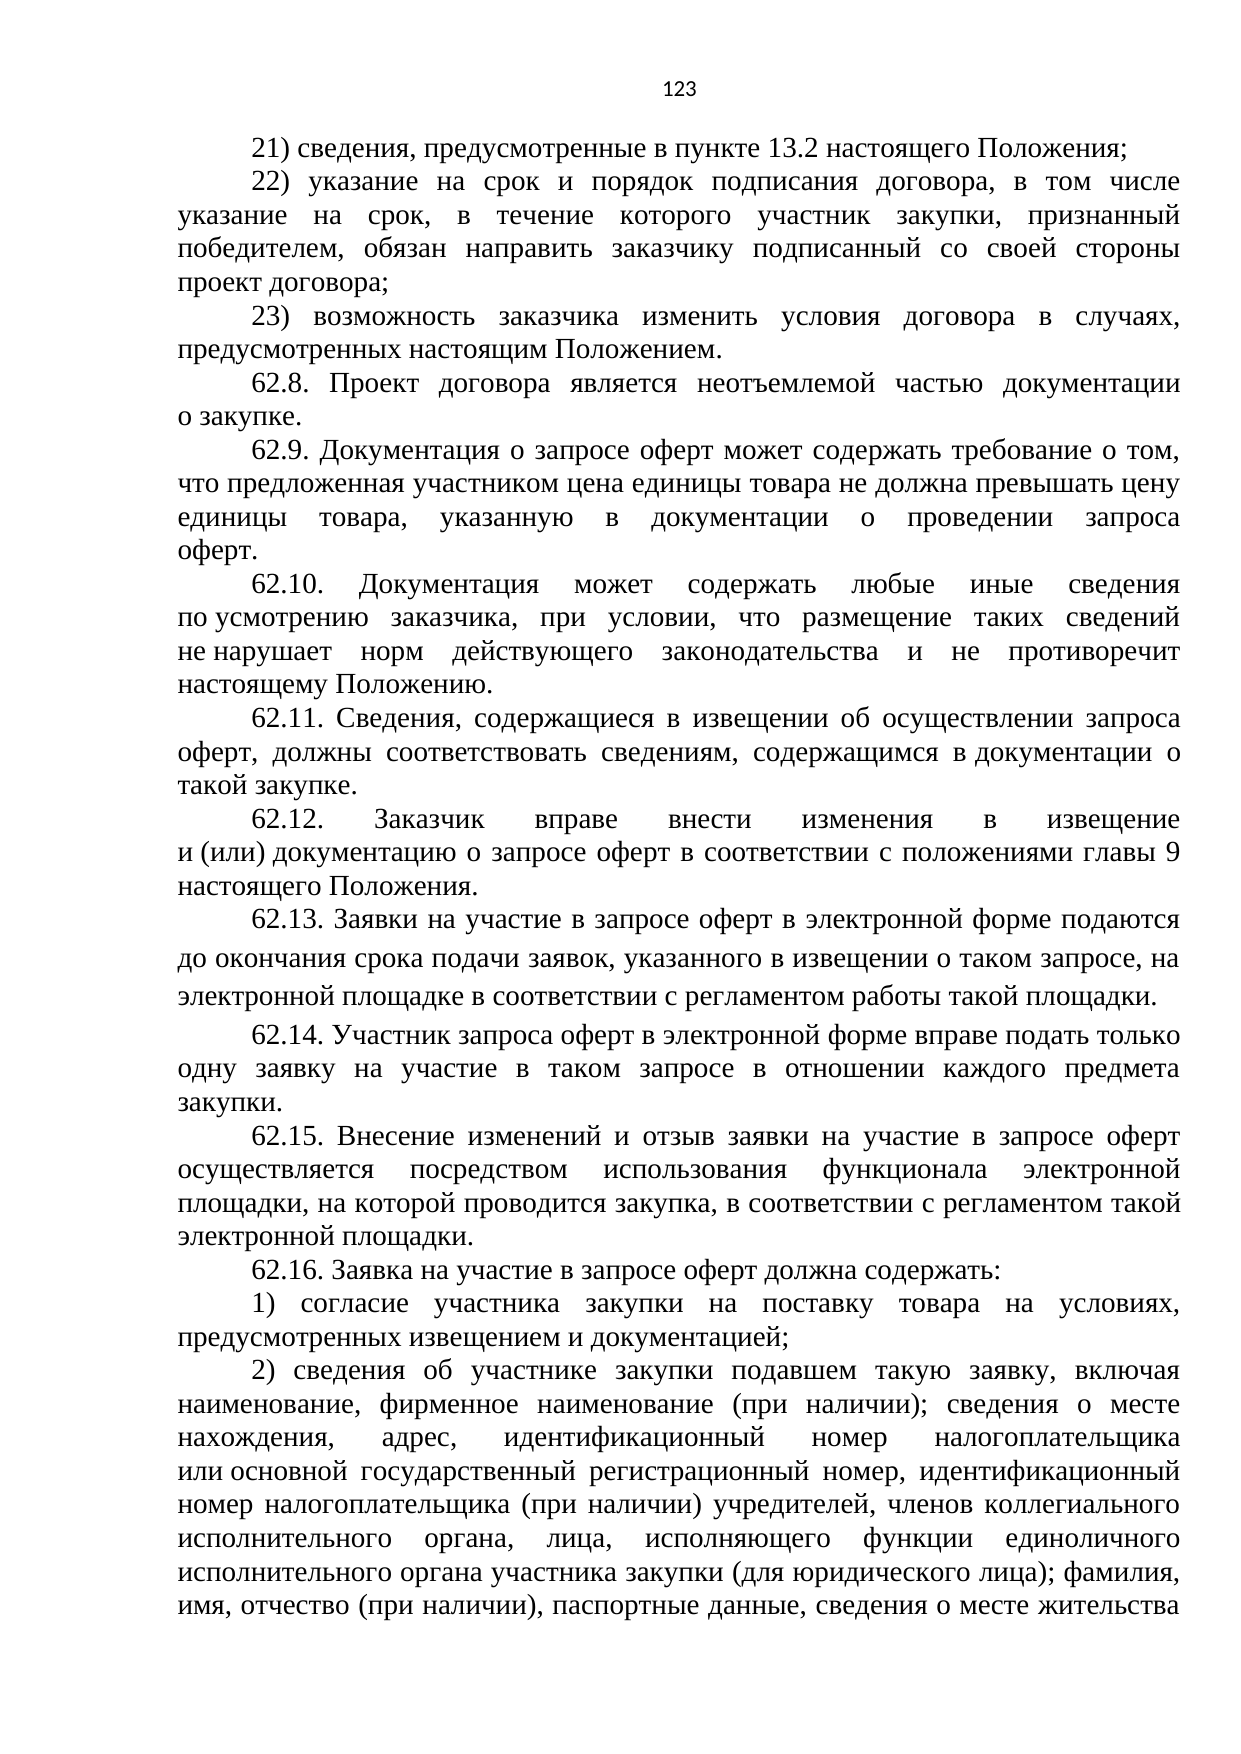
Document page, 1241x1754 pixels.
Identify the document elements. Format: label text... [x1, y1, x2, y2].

text 62.12. Заказчик вправе внести изменения в извещение и (или) документацию о запросе оферт в соответствии с положениями главы 9 настоящего Положения. [177, 801, 1181, 901]
text 23) возможность заказчика изменить условия договора в случаях, предусмотренных настоящим Положением. [177, 298, 1181, 365]
text 22) указание на срок и порядок подписания договора, в том числе указание на срок, в течение которого участник закупки, признанный победителем, обязан направить заказчику подписанный со своей стороны проект договора; [177, 163, 1181, 298]
text 62.16. Заявка на участие в запросе оферт должна содержать: [177, 1252, 1181, 1285]
text 21) сведения, предусмотренные в пункте 13.2 настоящего Положения; [177, 130, 1181, 163]
text 62.14. Участник запроса оферт в электронной форме вправе подать только одну заявку на участие в таком запросе в отношении каждого предмета закупки. [177, 1017, 1181, 1118]
text 62.15. Внесение изменений и отзыв заявки на участие в запросе оферт осуществляется посредством использования функционала электронной площадки, на которой проводится закупка, в соответствии с регламентом такой электронной площадки. [177, 1118, 1181, 1252]
text 62.13. Заявки на участие в запросе оферт в электронной форме подаются до окончания срока подачи заявок, указанного в извещении о таком запросе, на электронной площадке в соответствии с регламентом работы такой площадки. [177, 901, 1181, 1012]
text 62.11. Сведения, содержащиеся в извещении об осуществлении запроса оферт, должны соответствовать сведениям, содержащимся в документации о такой закупке. [177, 700, 1181, 801]
text 62.10. Документация может содержать любые иные сведения по усмотрению заказчика, при условии, что размещение таких сведений не нарушает норм действующего законодательства и не противоречит настоящему Положению. [177, 566, 1181, 700]
text 1) согласие участника закупки на поставку товара на условиях, предусмотренных извещением и документацией; [177, 1285, 1181, 1352]
text 62.8. Проект договора является неотъемлемой частью документации о закупке. [177, 365, 1181, 432]
text 62.9. Документация о запросе оферт может содержать требование о том, что предложенная участником цена единицы товара не должна превышать цену единицы товара, указанную в документации о проведении запроса оферт. [177, 432, 1181, 566]
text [177, 1352, 1181, 1621]
